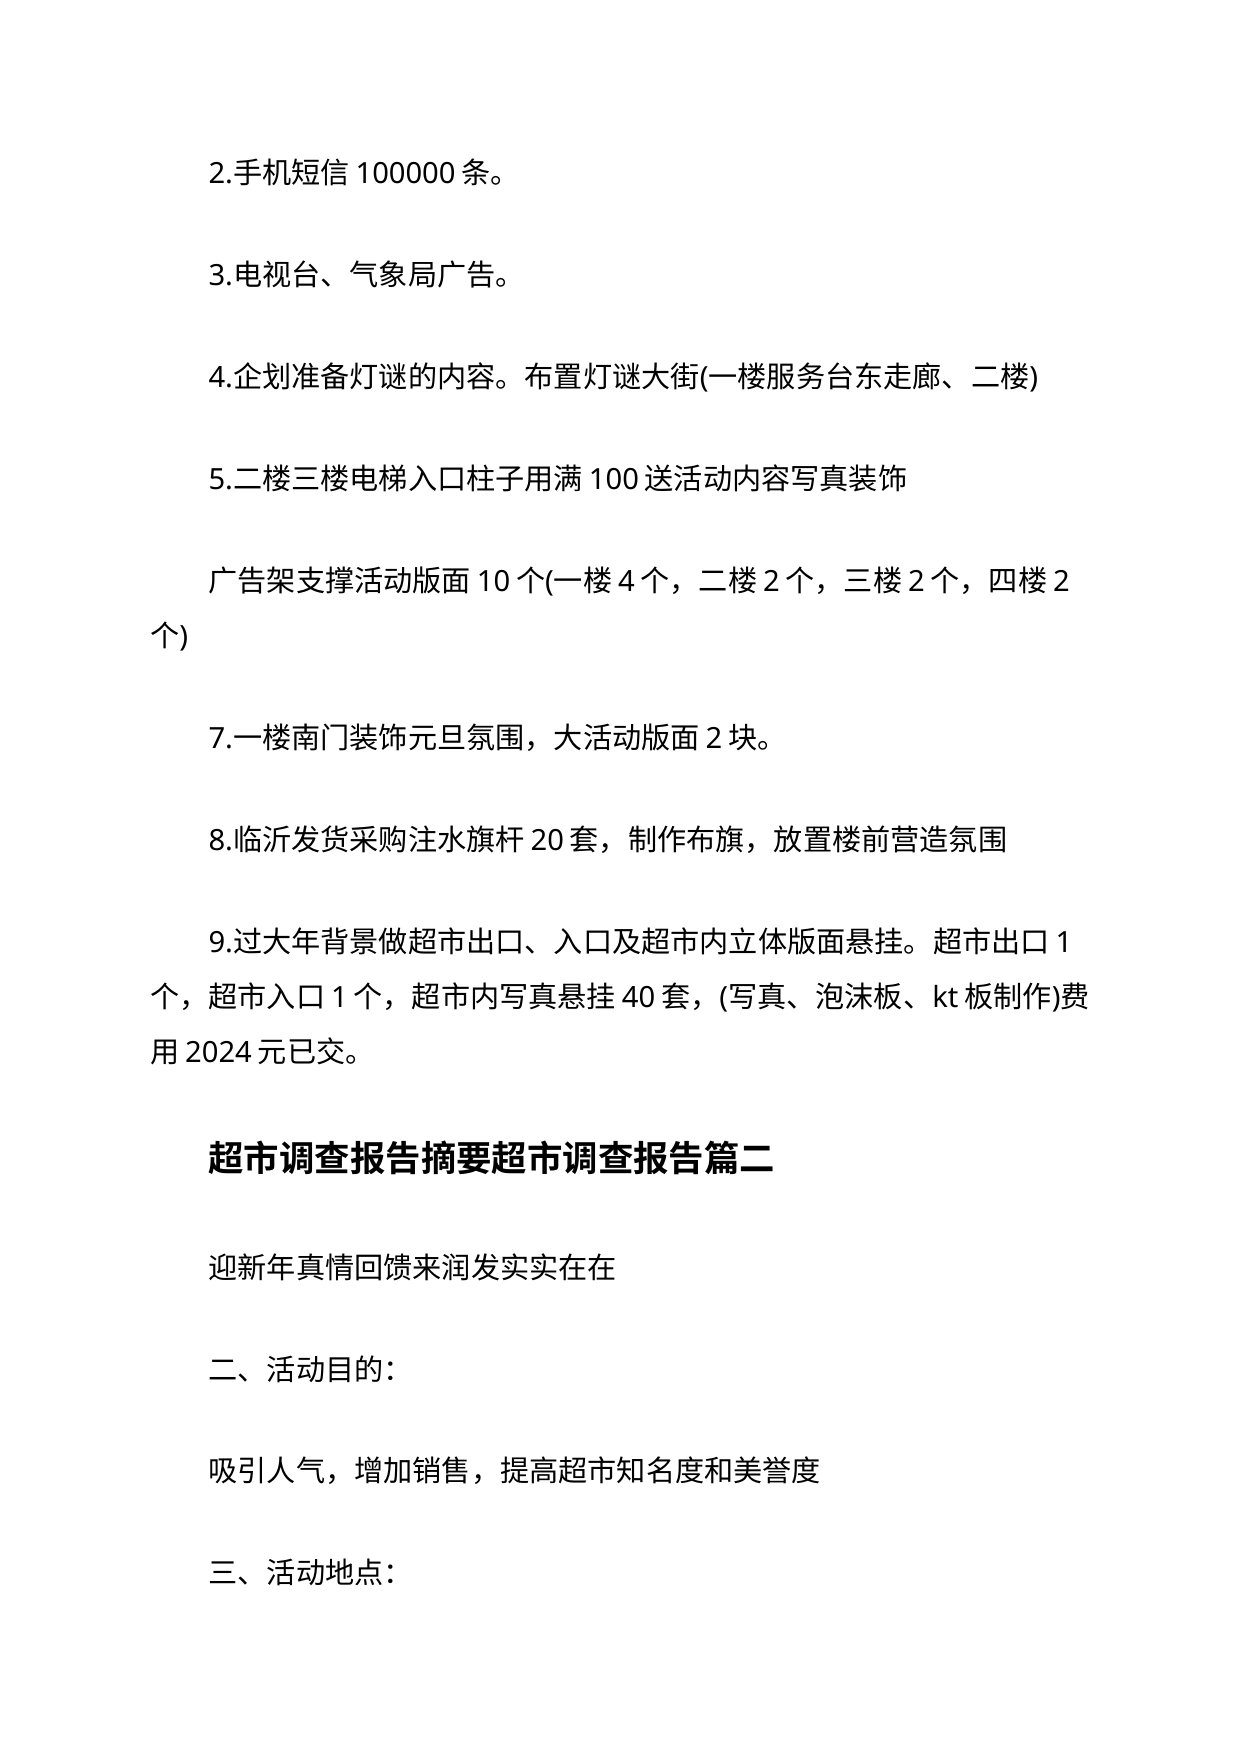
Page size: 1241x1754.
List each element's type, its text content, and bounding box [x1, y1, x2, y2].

text 二、活动目的： [150, 1346, 1090, 1388]
text 广告架支撑活动版面10个(一楼4个，二楼2个，三楼2个，四楼2个) [150, 558, 1090, 655]
text 迎新年真情回馈来润发实实在在 [150, 1244, 1090, 1287]
text 2.手机短信100000条。 [150, 150, 1090, 192]
text 7.一楼南门装饰元旦氛围，大活动版面2块。 [150, 715, 1090, 757]
text 5.二楼三楼电梯入口柱子用满100送活动内容写真装饰 [150, 456, 1090, 498]
text 4.企划准备灯谜的内容。布置灯谜大街(一楼服务台东走廊、二楼) [150, 354, 1090, 396]
text 三、活动地点： [150, 1549, 1090, 1592]
text 超市调查报告摘要超市调查报告篇二 [150, 1131, 1090, 1182]
text 9.过大年背景做超市出口、入口及超市内立体版面悬挂。超市出口1个，超市入口1个，超市内写真悬挂40套，(写真、泡沫板、kt板制作)费用2024元已交。 [150, 919, 1090, 1071]
text 3.电视台、气象局广告。 [150, 252, 1090, 294]
text 吸引人气，增加销售，提高超市知名度和美誉度 [150, 1448, 1090, 1490]
text 8.临沂发货采购注水旗杆20套，制作布旗，放置楼前营造氛围 [150, 817, 1090, 859]
